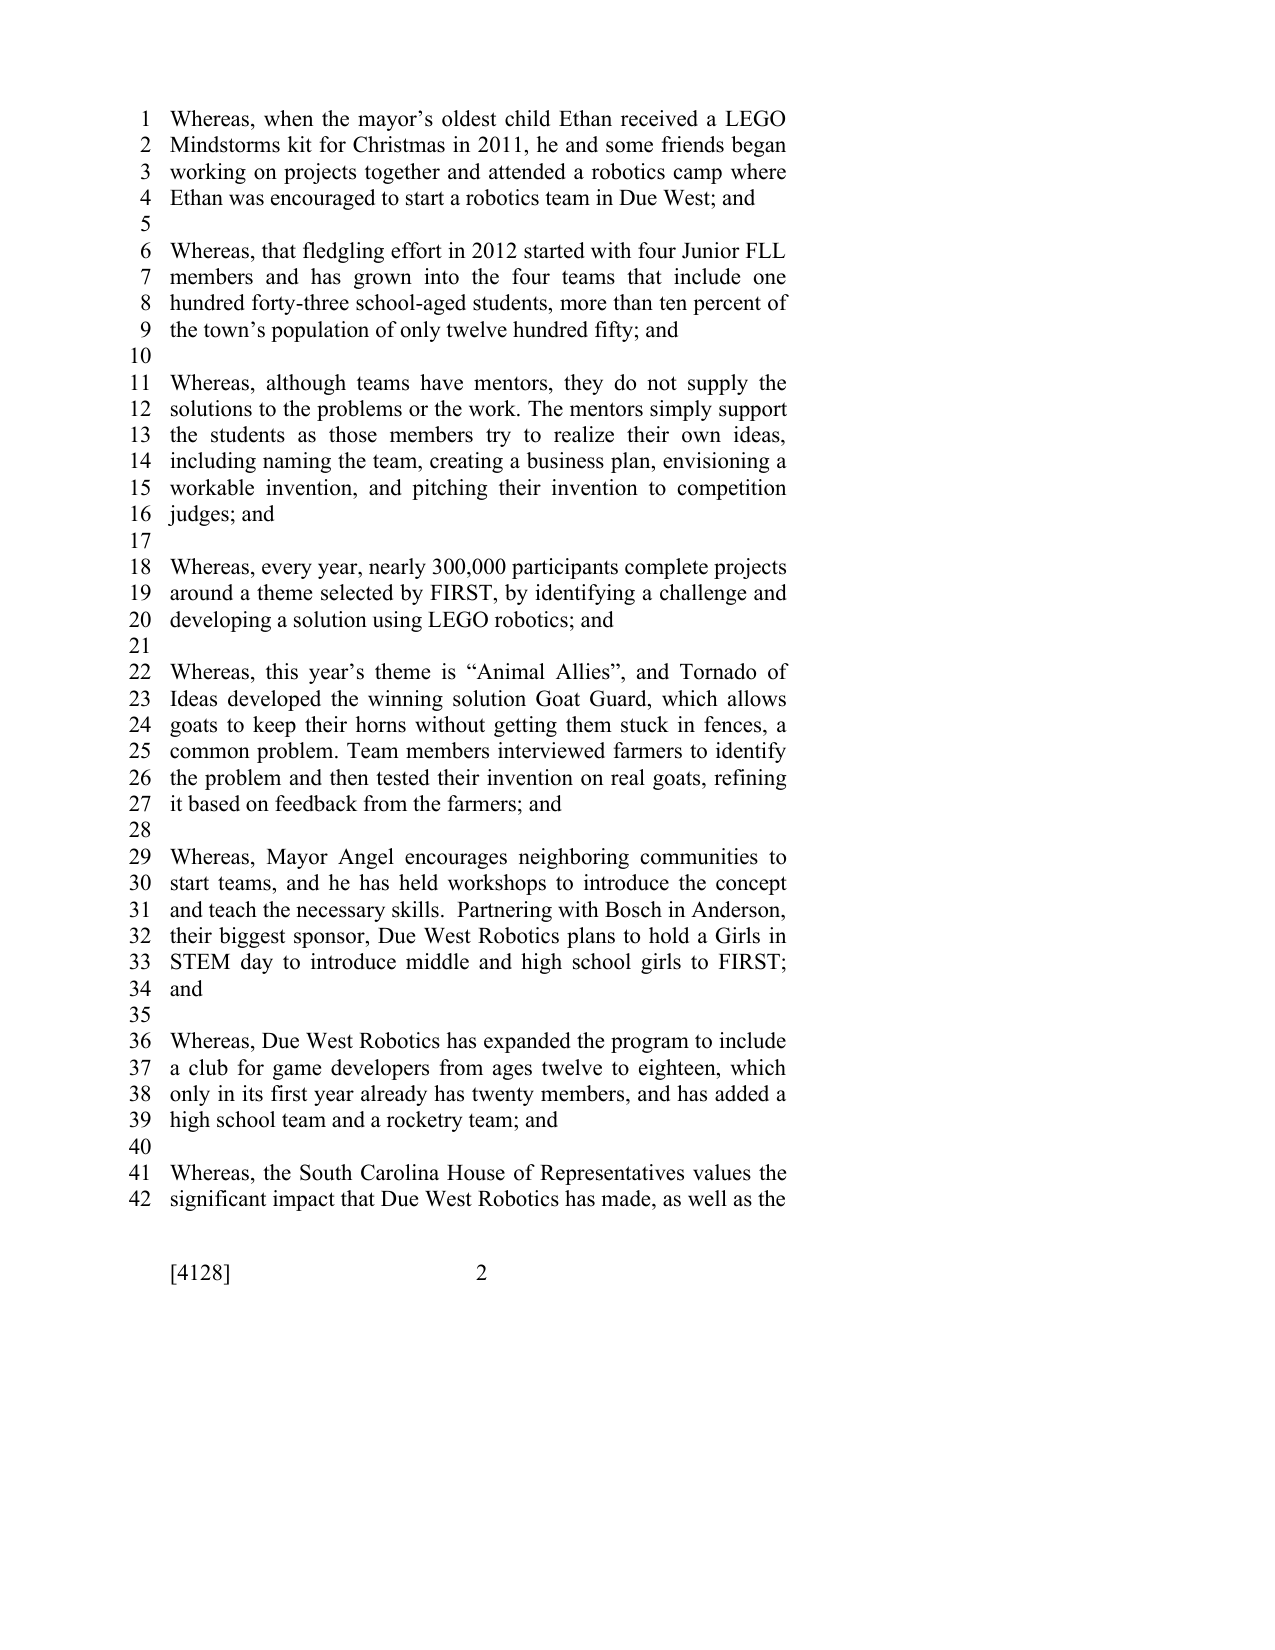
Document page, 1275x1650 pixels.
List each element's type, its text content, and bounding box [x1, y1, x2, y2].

text Whereas, although teams have mentors, they do not supply the solutions to the problems or the work. The mentors simply support the students as those members try to realize their own ideas, including naming the team, creating a business plan, envisioning a workable invention, and pitching their invention to competition judges; and [169, 368, 787, 527]
text Whereas, every year, nearly 300,000 participants complete projects around a theme selected by FIRST, by identifying a challenge and developing a solution using LEGO robotics; and [169, 553, 787, 632]
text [169, 1159, 787, 1212]
text Whereas, Due West Robotics has expanded the program to include a club for game developers from ages twelve to eighteen, which only in its first year already has twenty members, and has added a high school team and a rocketry team; and [169, 1027, 787, 1133]
text Whereas, that fledgling effort in 2012 started with four Junior FLL members and has grown into the four teams that include one hundred forty-three school-aged students, more than ten percent of the town’s population of only twelve hundred fifty; and [169, 237, 787, 342]
text Whereas, this year’s theme is “Animal Allies”, and Tornado of Ideas developed the winning solution Goat Guard, which allows goats to keep their horns without getting them stuck in fences, a common problem. Team members interviewed farmers to identify the problem and then tested their invention on real goats, refining it based on feedback from the farmers; and [169, 658, 787, 817]
text Whereas, Mayor Angel encourages neighboring communities to start teams, and he has held workshops to introduce the concept and teach the necessary skills. Partnering with Bosch in Anderson, their biggest sponsor, Due West Robotics plans to hold a Girls in STEM day to introduce middle and high school girls to FIRST; and [169, 843, 787, 1001]
text Whereas, when the mayor’s oldest child Ethan received a LEGO Mindstorms kit for Christmas in 2011, he and some friends began working on projects together and attended a robotics camp where Ethan was encouraged to start a robotics team in Due West; and [169, 105, 787, 210]
